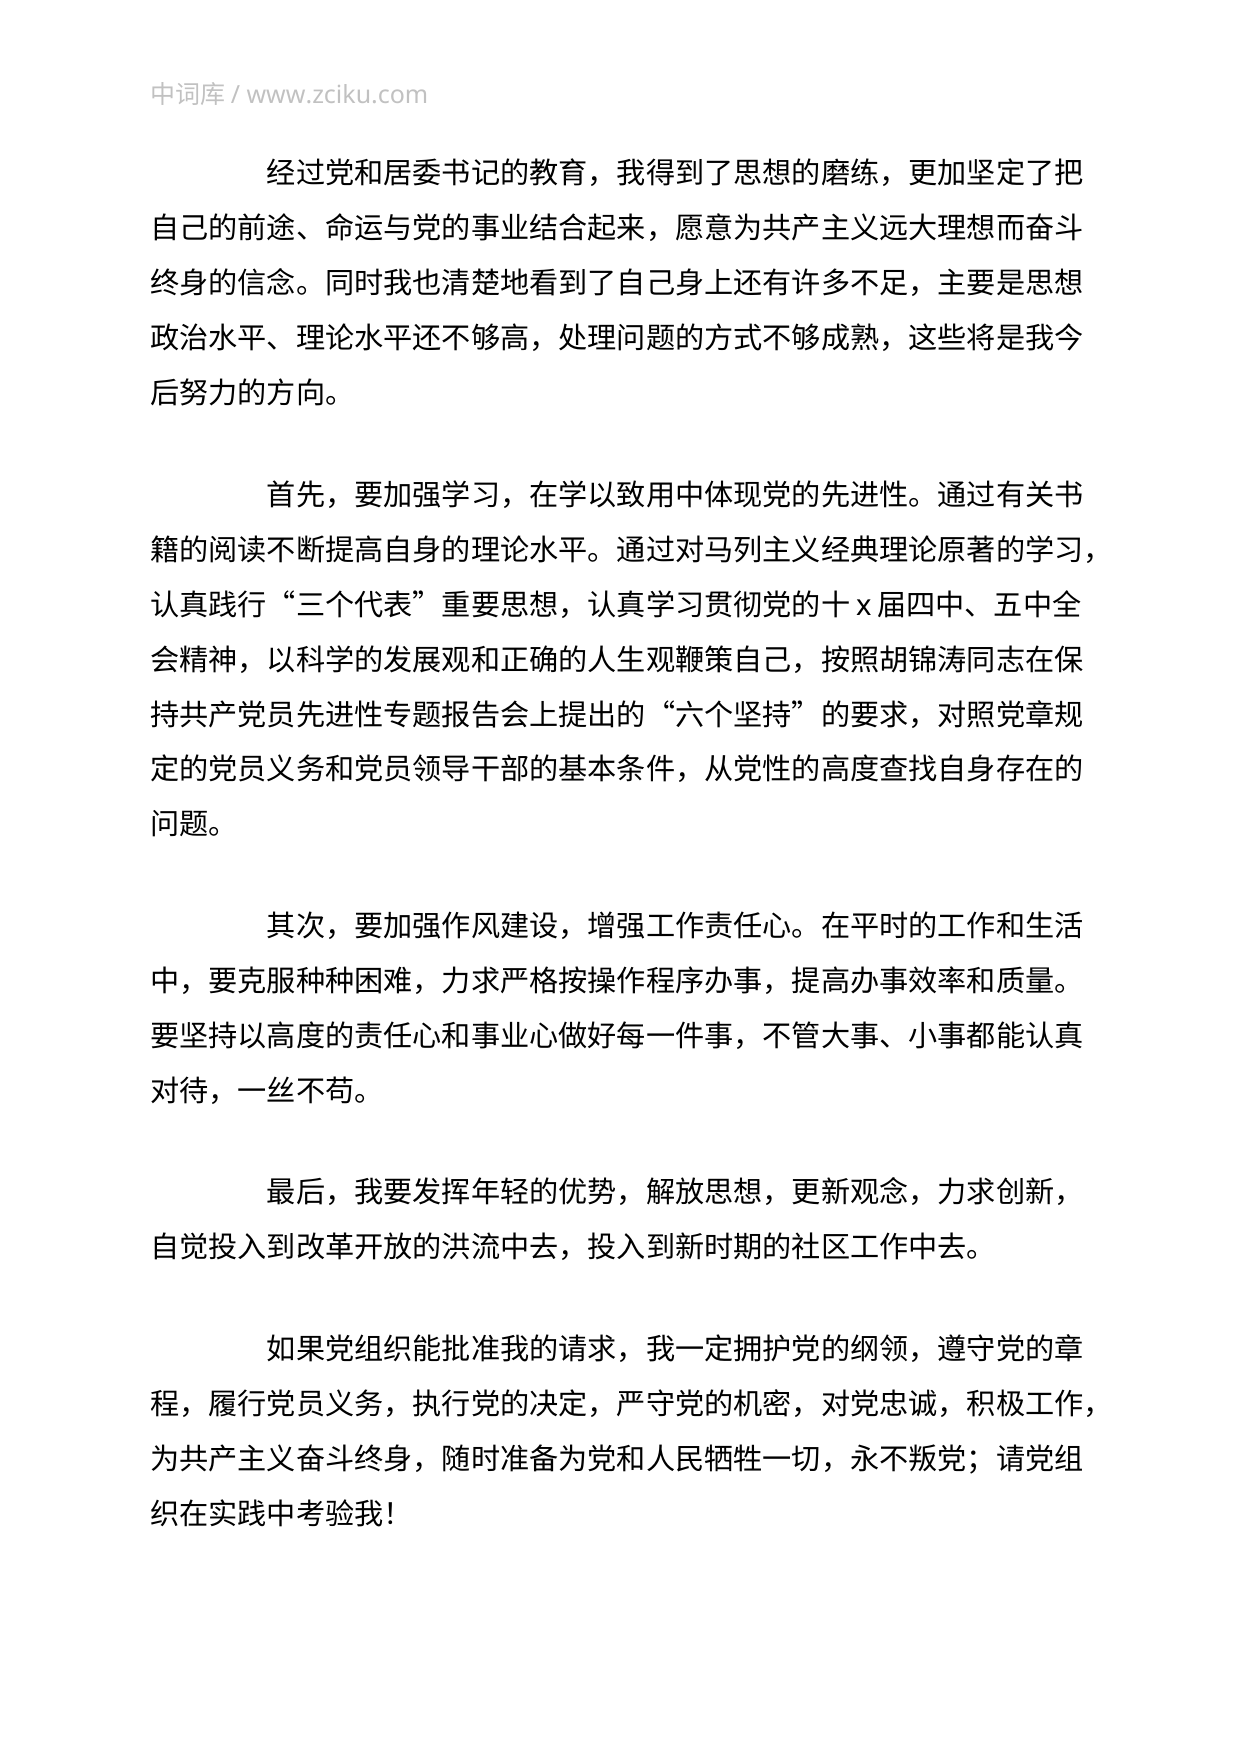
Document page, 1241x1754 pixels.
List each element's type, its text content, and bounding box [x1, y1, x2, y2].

text 其次，要加强作风建设，增强工作责任心。在平时的工作和生活中，要克服种种困难，力求严格按操作程序办事，提高办事效率和质量。要坚持以高度的责任心和事业心做好每一件事，不管大事、小事都能认真对待，一丝不苟。 [150, 903, 1090, 1109]
text 首先，要加强学习，在学以致用中体现党的先进性。通过有关书籍的阅读不断提高自身的理论水平。通过对马列主义经典理论原著的学习，认真践行“三个代表”重要思想，认真学习贯彻党的十x届四中、五中全会精神，以科学的发展观和正确的人生观鞭策自己，按照胡锦涛同志在保持共产党员先进性专题报告会上提出的“六个坚持”的要求，对照党章规定的党员义务和党员领导干部的基本条件，从党性的高度查找自身存在的问题。 [150, 471, 1090, 843]
text 最后，我要发挥年轻的优势，解放思想，更新观念，力求创新，自觉投入到改革开放的洪流中去，投入到新时期的社区工作中去。 [150, 1169, 1090, 1266]
text 如果党组织能批准我的请求，我一定拥护党的纲领，遵守党的章程，履行党员义务，执行党的决定，严守党的机密，对党忠诚，积极工作，为共产主义奋斗终身，随时准备为党和人民牺牲一切，永不叛党；请党组织在实践中考验我！ [150, 1326, 1090, 1533]
text 经过党和居委书记的教育，我得到了思想的磨练，更加坚定了把自己的前途、命运与党的事业结合起来，愿意为共产主义远大理想而奋斗终身的信念。同时我也清楚地看到了自己身上还有许多不足，主要是思想政治水平、理论水平还不够高，处理问题的方式不够成熟，这些将是我今后努力的方向。 [150, 150, 1090, 412]
